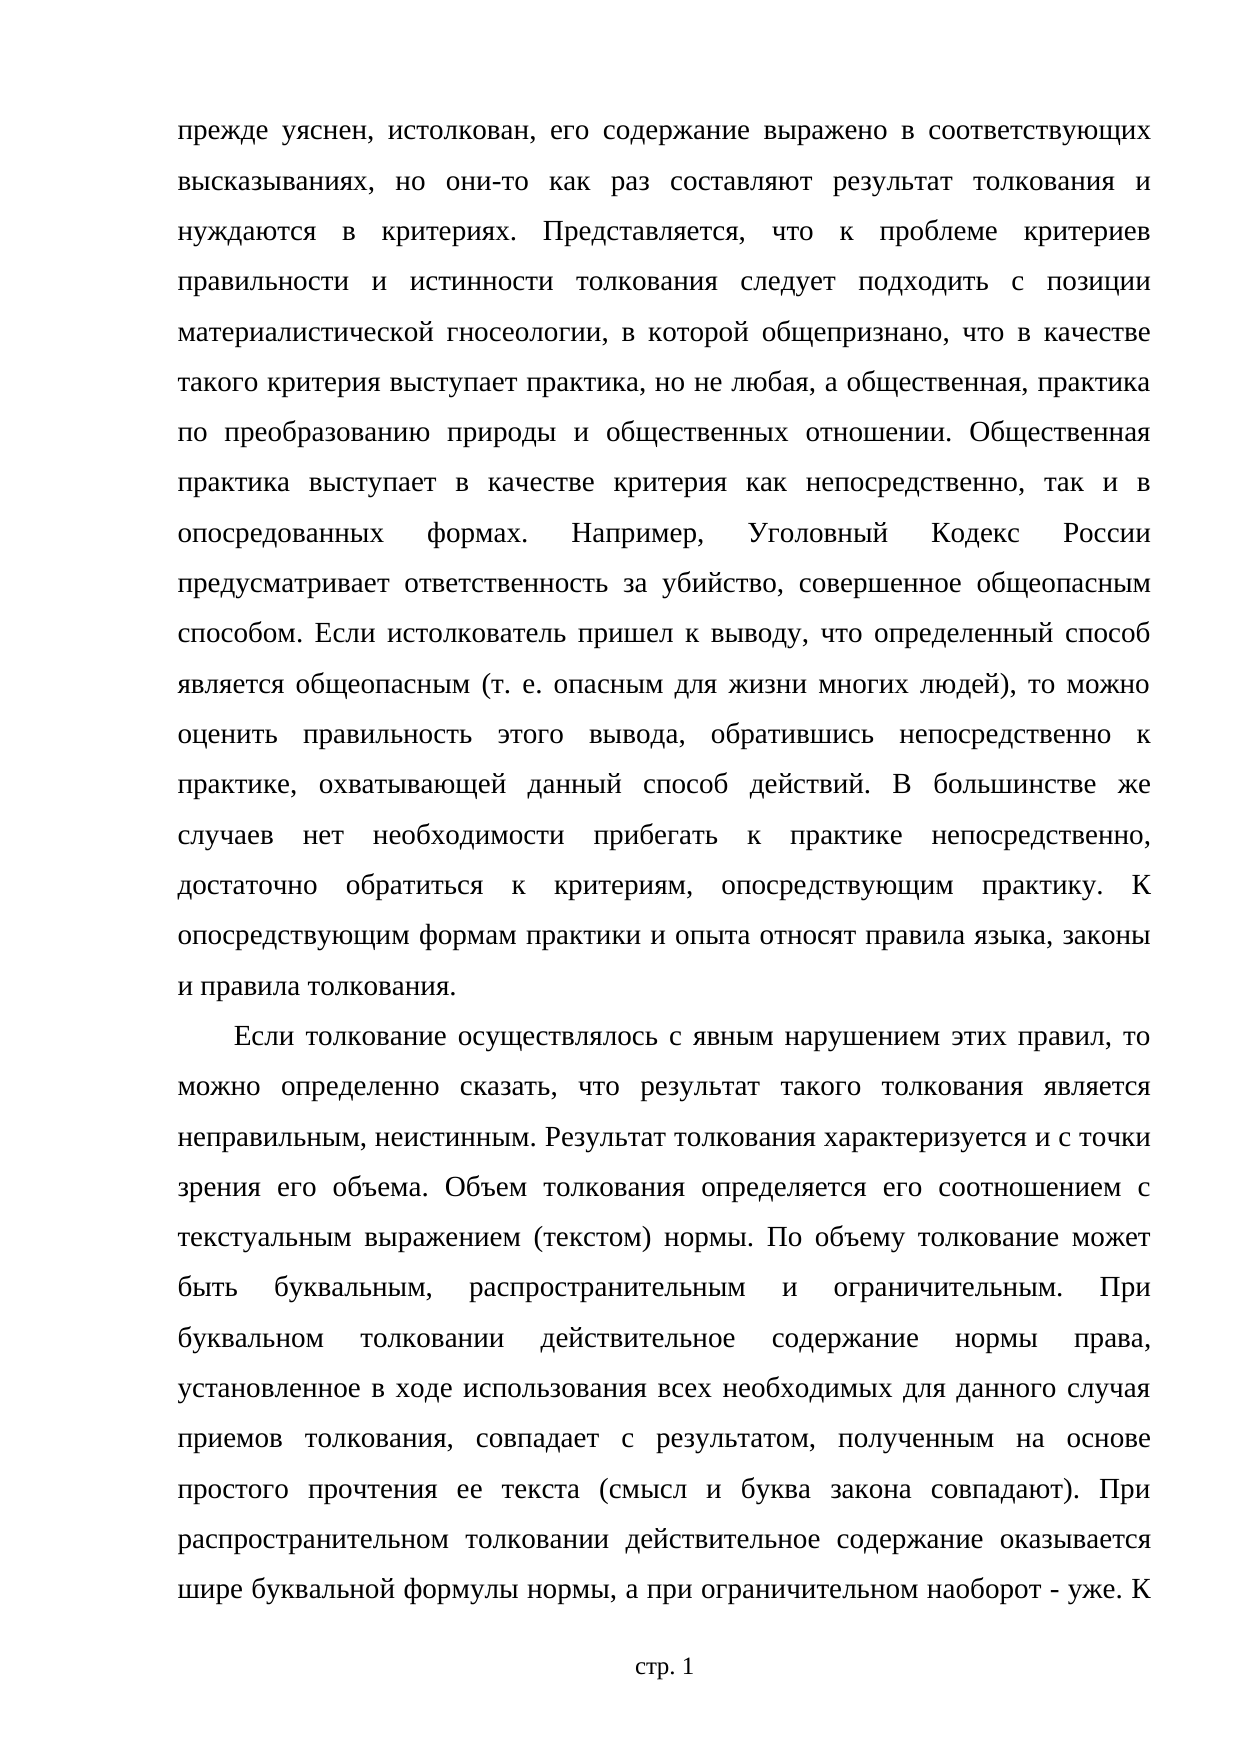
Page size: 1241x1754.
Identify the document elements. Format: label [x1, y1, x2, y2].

text [177, 112, 1152, 1001]
text [177, 1018, 1152, 1605]
